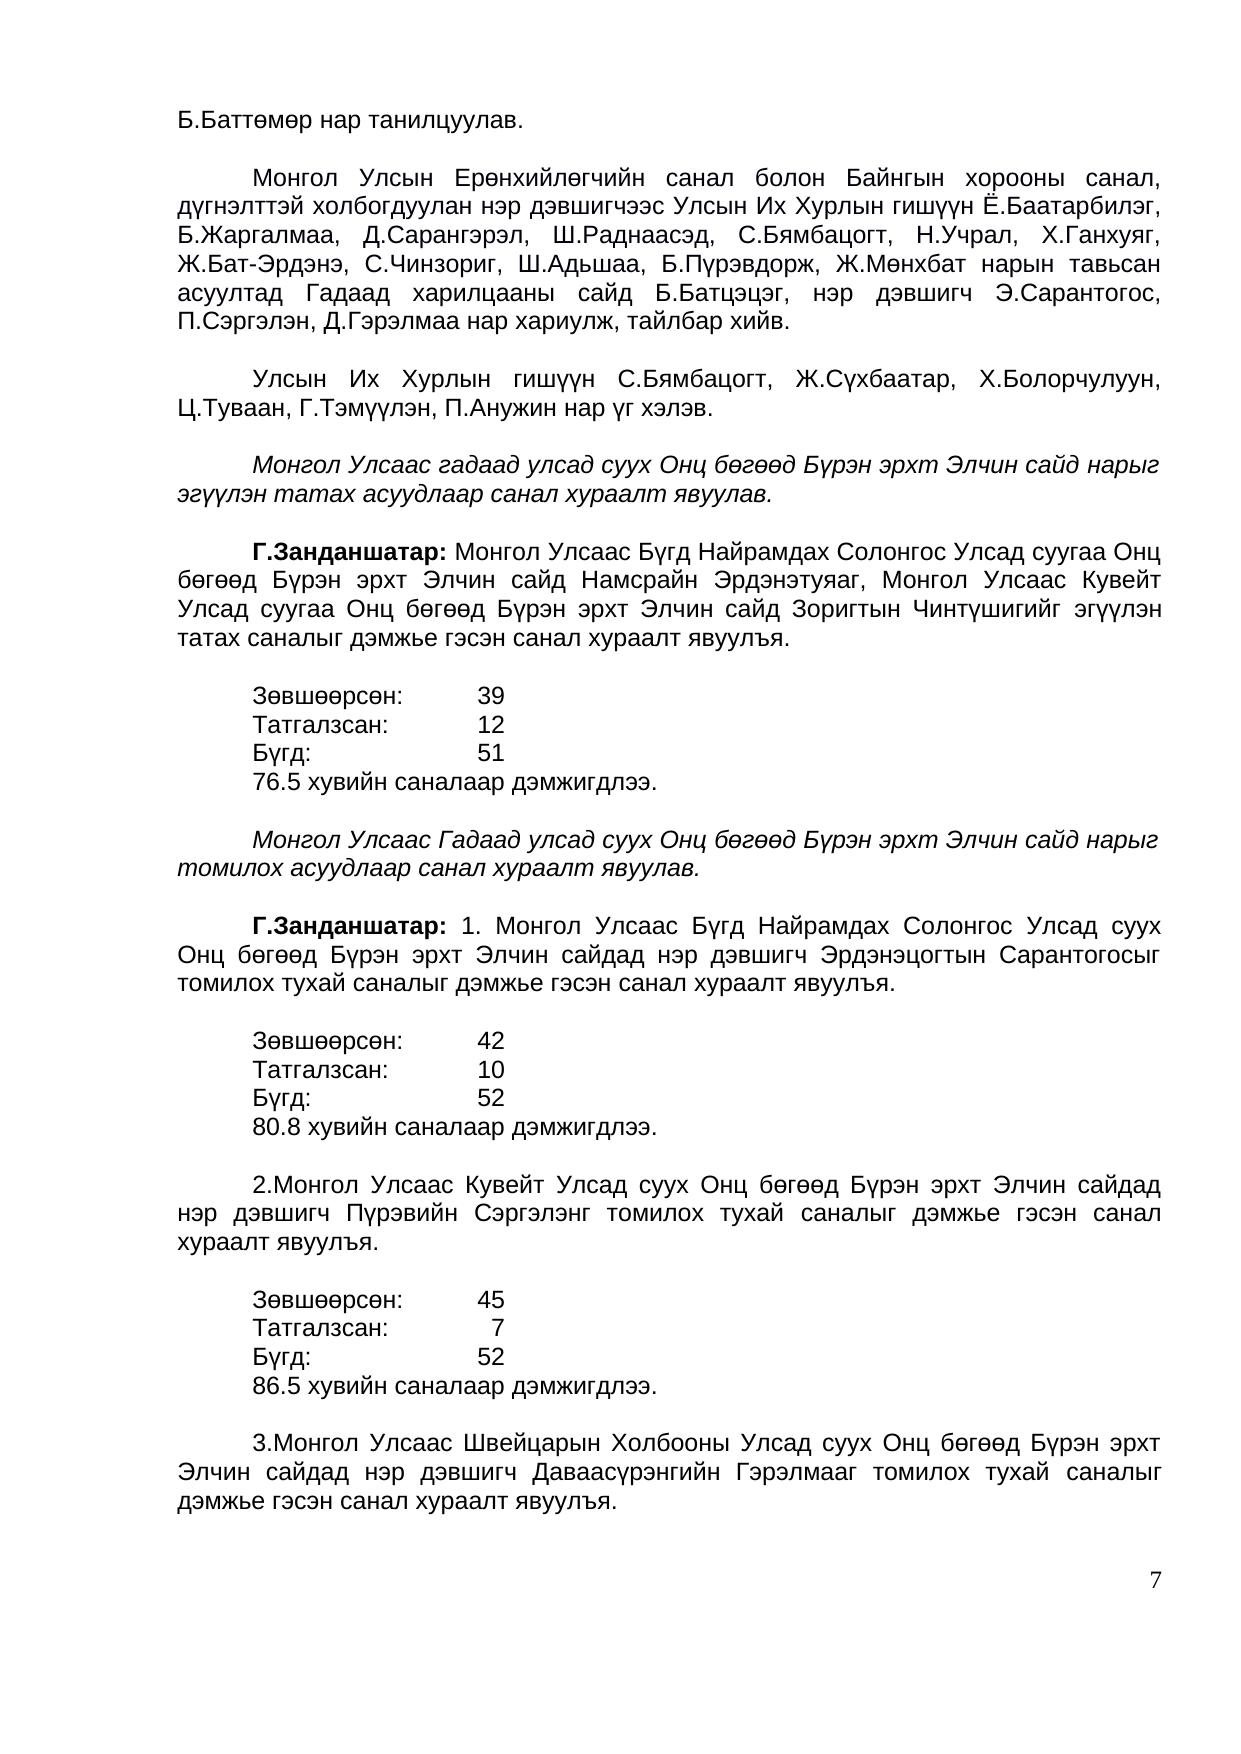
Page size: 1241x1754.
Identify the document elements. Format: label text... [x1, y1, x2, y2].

text Бүгд: 52 [177, 1083, 1162, 1112]
text Монгол Улсаас гадаад улсад суух Онц бөгөөд Бүрэн эрхт Элчин сайд нарыг эгүүлэн татах асуудлаар санал хураалт явуулав. [177, 450, 1162, 507]
text Г.Занданшатар: 1. Монгол Улсаас Бүгд Найрамдах Солонгос Улсад суух Онц бөгөөд Бүрэн эрхт Элчин сайдад нэр дэвшигч Эрдэнэцогтын Сарантогосыг томилох тухай саналыг дэмжье гэсэн санал хураалт явуулъя. [177, 911, 1162, 997]
text 2.Монгол Улсаас Кувейт Улсад суух Онц бөгөөд Бүрэн эрхт Элчин сайдад нэр дэвшигч Пүрэвийн Сэргэлэнг томилох тухай саналыг дэмжье гэсэн санал хураалт явуулъя. [177, 1169, 1162, 1256]
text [177, 105, 1162, 134]
text Татгалзсан: 12 [177, 709, 1162, 738]
text Улсын Их Хурлын гишүүн С.Бямбацогт, Ж.Сүхбаатар, Х.Болорчулуун, Ц.Туваан, Г.Тэмүүлэн, П.Анужин нар үг хэлэв. [177, 364, 1162, 421]
text Татгалзсан: 10 [177, 1054, 1162, 1083]
text Бүгд: 52 [177, 1342, 1162, 1371]
text Г.Занданшатар: Монгол Улсаас Бүгд Найрамдах Солонгос Улсад суугаа Онц бөгөөд Бүрэн эрхт Элчин сайд Намсрайн Эрдэнэтуяаг, Монгол Улсаас Кувейт Улсад суугаа Онц бөгөөд Бүрэн эрхт Элчин сайд Зоригтын Чинтүшигийг эгүүлэн татах саналыг дэмжье гэсэн санал хураалт явуулъя. [177, 537, 1162, 652]
text Монгол Улсын Ерөнхийлөгчийн санал болон Байнгын хорооны санал, дүгнэлттэй холбогдуулан нэр дэвшигчээс Улсын Их Хурлын гишүүн Ё.Баатарбилэг, Б.Жаргалмаа, Д.Сарангэрэл, Ш.Раднаасэд, С.Бямбацогт, Н.Учрал, Х.Ганхуяг, Ж.Бат-Эрдэнэ, С.Чинзориг, Ш.Адьшаа, Б.Пүрэвдорж, Ж.Мөнхбат нарын тавьсан асуултад Гадаад харилцааны сайд Б.Батцэцэг, нэр дэвшигч Э.Сарантогос, П.Сэргэлэн, Д.Гэрэлмаа нар хариулж, тайлбар хийв. [177, 162, 1162, 335]
text Зөвшөөрсөн: 39 [177, 681, 1162, 709]
text 80.8 хувийн саналаар дэмжигдлээ. [177, 1112, 1162, 1141]
text 3.Монгол Улсаас Швейцарын Холбооны Улсад суух Онц бөгөөд Бүрэн эрхт Элчин сайдад нэр дэвшигч Даваасүрэнгийн Гэрэлмааг томилох тухай саналыг дэмжье гэсэн санал хураалт явуулъя. [177, 1428, 1162, 1514]
text Зөвшөөрсөн: 45 [177, 1284, 1162, 1313]
text 86.5 хувийн саналаар дэмжигдлээ. [177, 1371, 1162, 1399]
text Татгалзсан: 7 [177, 1313, 1162, 1342]
text Монгол Улсаас Гадаад улсад суух Онц бөгөөд Бүрэн эрхт Элчин сайд нарыг томилох асуудлаар санал хураалт явуулав. [177, 824, 1162, 882]
text Зөвшөөрсөн: 42 [177, 1026, 1162, 1054]
text 76.5 хувийн саналаар дэмжигдлээ. [177, 767, 1162, 796]
text Бүгд: 51 [177, 738, 1162, 767]
